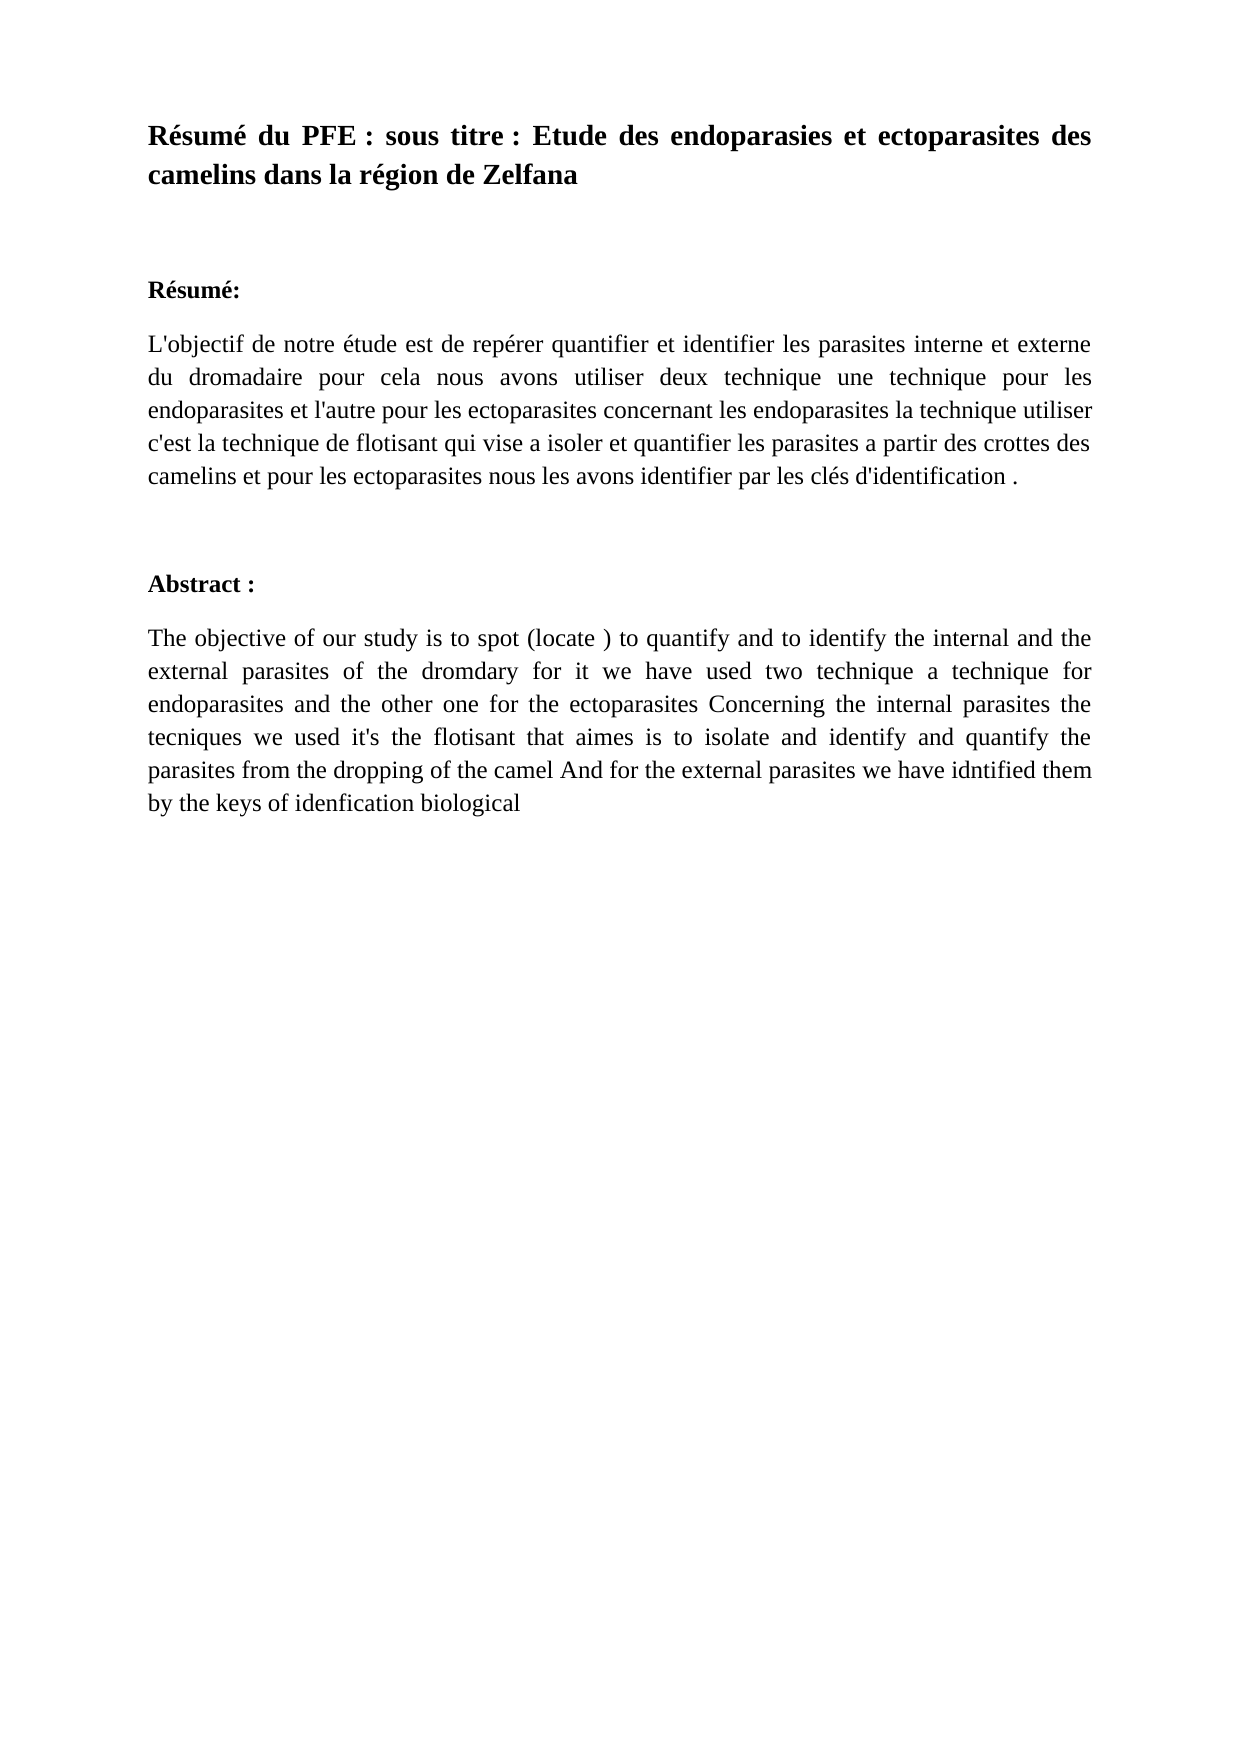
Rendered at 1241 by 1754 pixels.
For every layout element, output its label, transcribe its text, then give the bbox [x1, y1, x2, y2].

text Résumé du PFE : sous titre : Etude des endoparasies et ectoparasites des camelins dans la région de Zelfana [148, 118, 1093, 190]
text L'objectif de notre étude est de repérer quantifier et identifier les parasites interne et externe du dromadaire pour cela nous avons utiliser deux technique une technique pour les endoparasites et l'autre pour les ectoparasites concernant les endoparasites la technique utiliser c'est la technique de flotisant qui vise a isoler et quantifier les parasites a partir des crottes des camelins et pour les ectoparasites nous les avons identifier par les clés d'identification . [148, 329, 1093, 490]
text Abstract : [148, 569, 1093, 598]
text The objective of our study is to spot (locate ) to quantify and to identify the internal and the external parasites of the dromdary for it we have used two technique a technique for endoparasites and the other one for the ectoparasites Concerning the internal parasites the tecniques we used it's the flotisant that aimes is to isolate and identify and quantify the parasites from the dropping of the camel And for the external parasites we have idntified them by the keys of idenfication biological [148, 623, 1093, 817]
text Résumé: [148, 276, 1093, 304]
